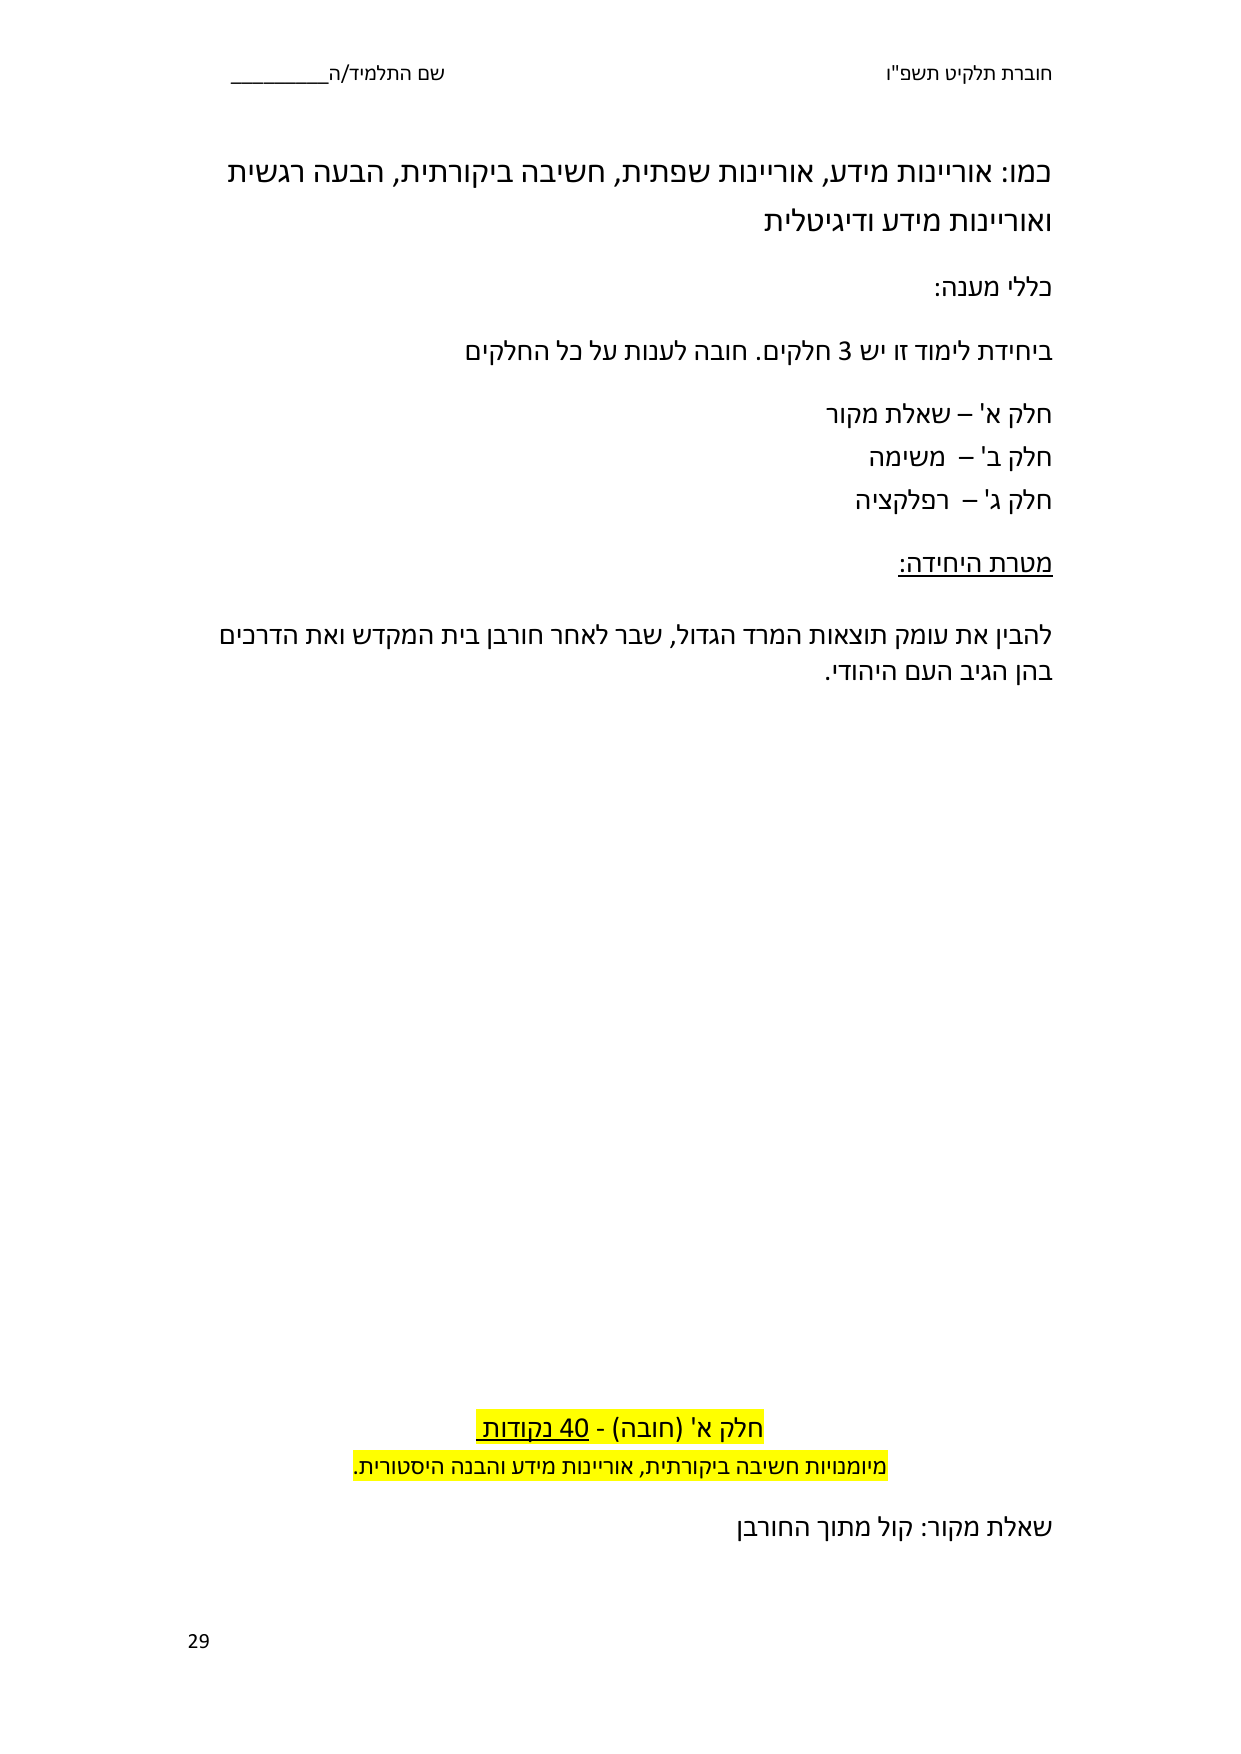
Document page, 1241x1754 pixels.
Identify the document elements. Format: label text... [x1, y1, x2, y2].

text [187, 150, 1053, 239]
text ביחידת לימוד זו יש 3 חלקים. חובה לענות על כל החלקים [187, 332, 1053, 368]
text חלק א' – שאלת מקור חלק ב' – משימה חלק ג' – רפלקציה [187, 396, 1053, 517]
text להבין את עומק תוצאות המרד הגדול, שבר לאחר חורבן בית המקדש ואת הדרכים בהן הגיב העם היהודי. [187, 616, 1053, 688]
text חלק א' (חובה) - 40 נקודות מיומנויות חשיבה ביקורתית, אוריינות מידע והבנה היסטורית. [187, 1409, 1053, 1481]
text שאלת מקור: קול מתוך החורבן [187, 1508, 1053, 1543]
text כללי מענה: [187, 268, 1053, 304]
text מטרת היחידה: [187, 544, 1053, 580]
